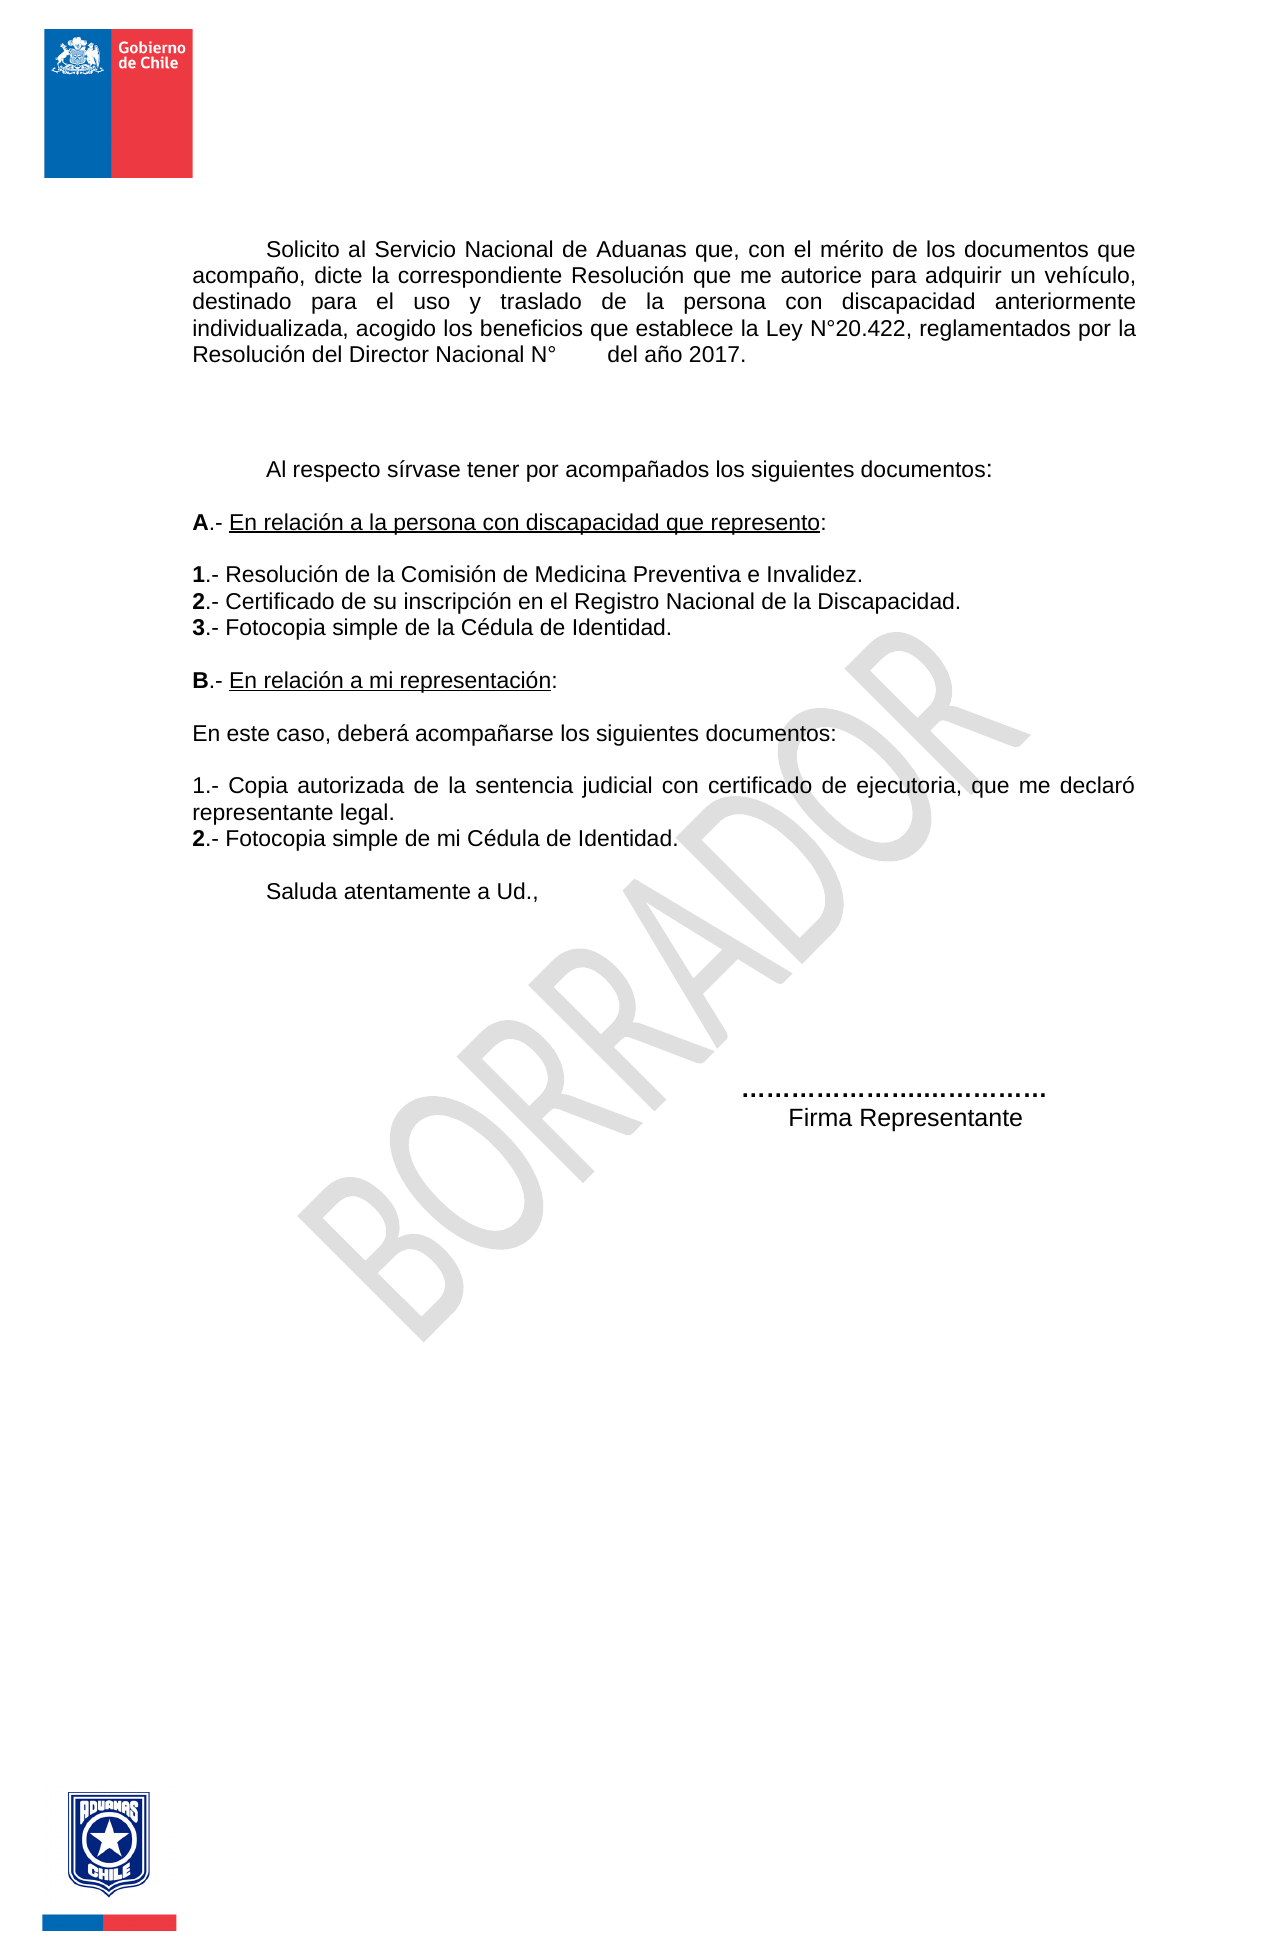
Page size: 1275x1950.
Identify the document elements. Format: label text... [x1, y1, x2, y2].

text Saluda atentamente a Ud., [192, 878, 1137, 904]
text 1.- Resolución de la Comisión de Medicina Preventiva e Invalidez. [192, 561, 1137, 588]
text Solicito al Servicio Nacional de Aduanas que, con el mérito de los documentos que acompaño, dicte la correspondiente Resolución que me autorice para adquirir un vehículo, destinado para el uso y traslado de la persona con discapacidad anteriormente individualizada, acogido los beneficios que establece la Ley N°20.422, reglamentados por la Resolución del Director Nacional N° del año 2017. [192, 236, 1137, 367]
text En este caso, deberá acompañarse los siguientes documentos: [192, 719, 1137, 746]
picture [44, 29, 193, 178]
text Al respecto sírvase tener por acompañados los siguientes documentos: [192, 453, 1137, 482]
text Firma Representante [192, 1103, 1137, 1132]
text 3.- Fotocopia simple de la Cédula de Identidad. [192, 614, 1137, 640]
text 1.- Copia autorizada de la sentencia judicial con certificado de ejecutoria, que me declaró representante legal. [192, 772, 1137, 825]
text A.- En relación a la persona con discapacidad que represento: [192, 509, 1137, 535]
text B.- En relación a mi representación: [192, 667, 1137, 693]
text ………………….…………… [192, 1074, 1137, 1103]
picture [42, 1781, 177, 1931]
text 2.- Certificado de su inscripción en el Registro Nacional de la Discapacidad. [192, 588, 1137, 614]
text 2.- Fotocopia simple de mi Cédula de Identidad. [192, 825, 1137, 851]
